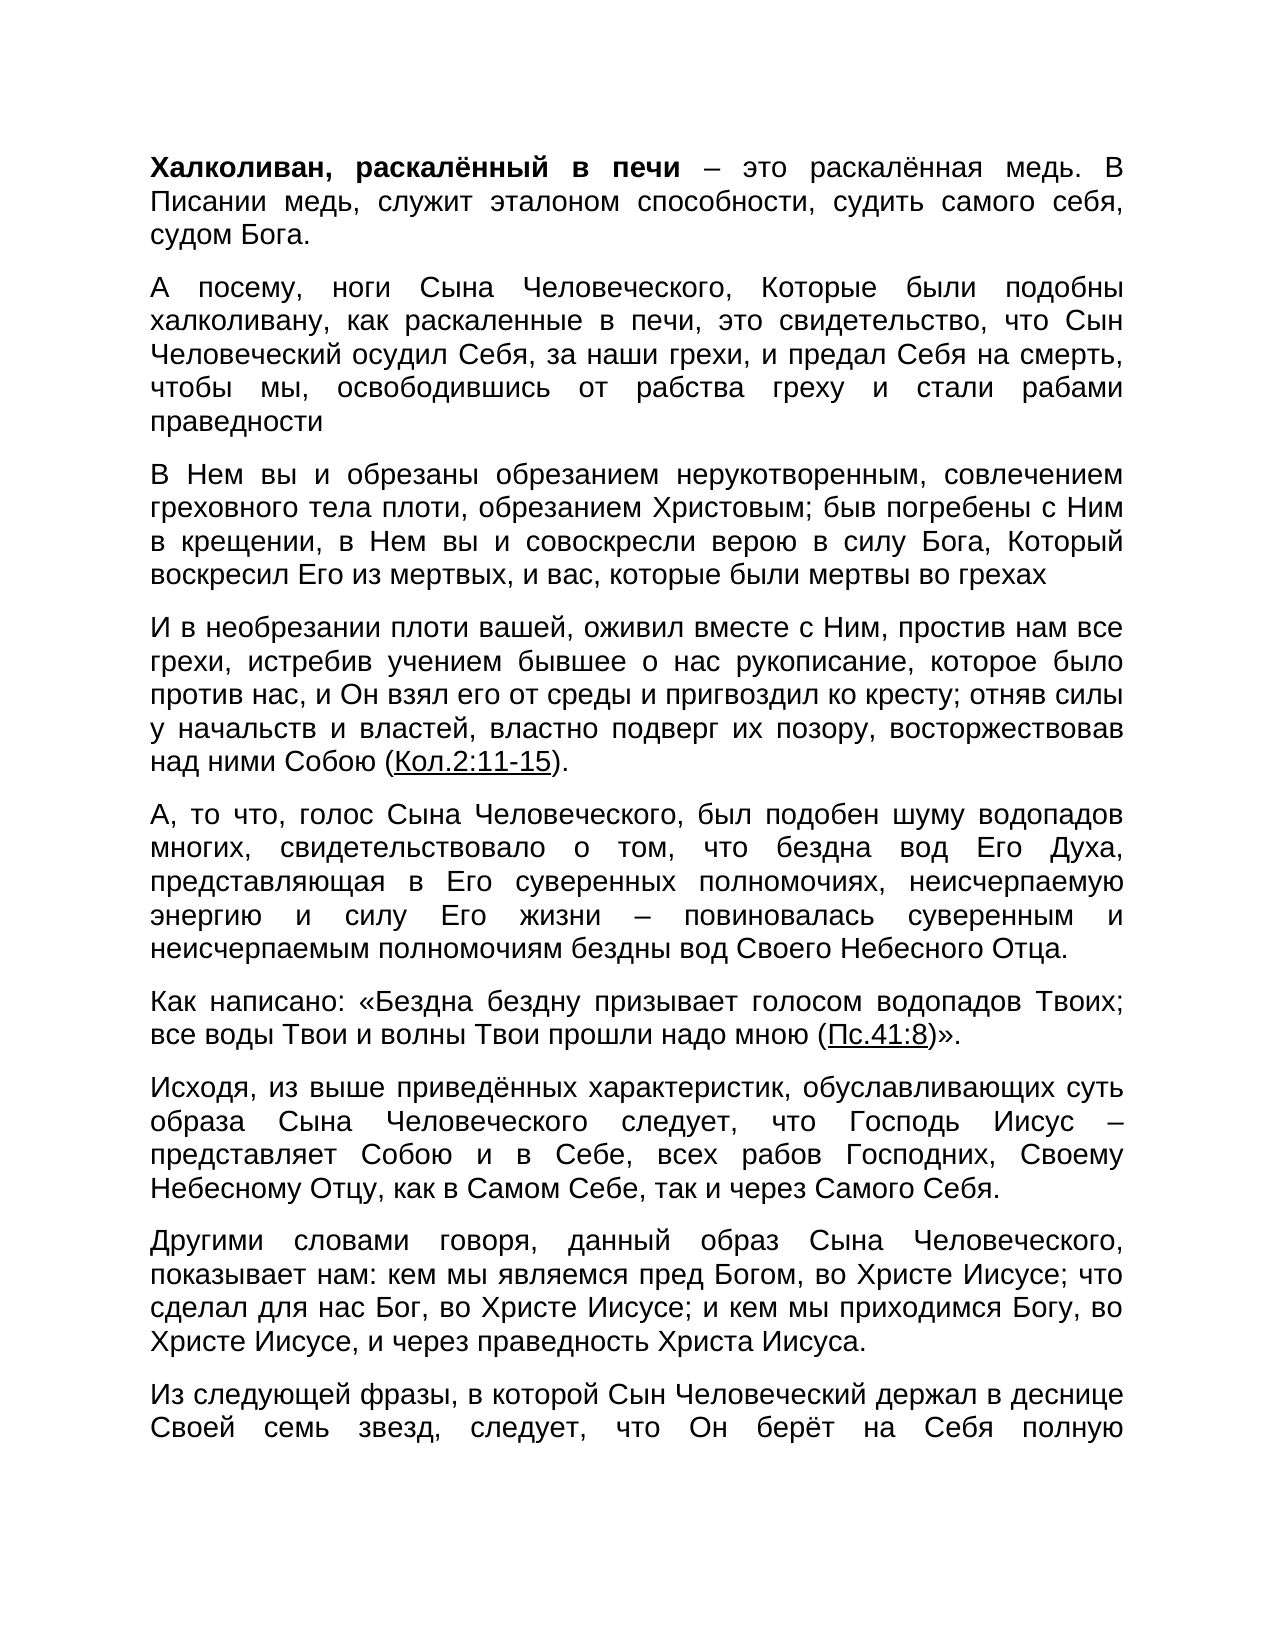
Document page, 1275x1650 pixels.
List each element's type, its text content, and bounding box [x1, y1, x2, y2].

text И в необрезании плоти вашей, оживил вместе с Ним, простив нам все грехи, истребив учением бывшее о нас рукописание, которое было против нас, и Он взял его от среды и пригвоздил ко кресту; отняв силы у начальств и властей, властно подверг их позору, восторжествовав над ними Собою (Кол.2:11-15). [150, 610, 1125, 778]
text В Нем вы и обрезаны обрезанием нерукотворенным, совлечением греховного тела плоти, обрезанием Христовым; быв погребены с Ним в крещении, в Нем вы и совоскресли верою в силу Бога, Который воскресил Его из мертвых, и вас, которые были мертвы во грехах [150, 457, 1125, 591]
text Исходя, из выше приведённых характеристик, обуславливающих суть образа Сына Человеческого следует, что Господь Иисус – представляет Собою и в Себе, всех рабов Господних, Своему Небесному Отцу, как в Самом Себе, так и через Самого Себя. [150, 1070, 1125, 1204]
text А, то что, голос Сына Человеческого, был подобен шуму водопадов многих, свидетельствовало о том, что бездна вод Его Духа, представляющая в Его суверенных полномочиях, неисчерпаемую энергию и силу Его жизни – повиновалась суверенным и неисчерпаемым полномочиям бездны вод Своего Небесного Отца. [150, 797, 1125, 964]
text Другими словами говоря, данный образ Сына Человеческого, показывает нам: кем мы являемся пред Богом, во Христе Иисусе; что сделал для нас Бог, во Христе Иисусе; и кем мы приходимся Богу, во Христе Иисусе, и через праведность Христа Иисуса. [150, 1223, 1125, 1357]
text Халколиван, раскалённый в печи – это раскалённая медь. В Писании медь, служит эталоном способности, судить самого себя, судом Бога. [150, 150, 1125, 251]
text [150, 1377, 1125, 1444]
text А посему, ноги Сына Человеческого, Которые были подобны халколивану, как раскаленные в печи, это свидетельство, что Сын Человеческий осудил Себя, за наши грехи, и предал Себя на смерть, чтобы мы, освободившись от рабства греху и стали рабами праведности [150, 270, 1125, 437]
text Как написано: «Бездна бездну призывает голосом водопадов Твоих; все воды Твои и волны Твои прошли надо мною (Пс.41:8)». [150, 984, 1125, 1051]
